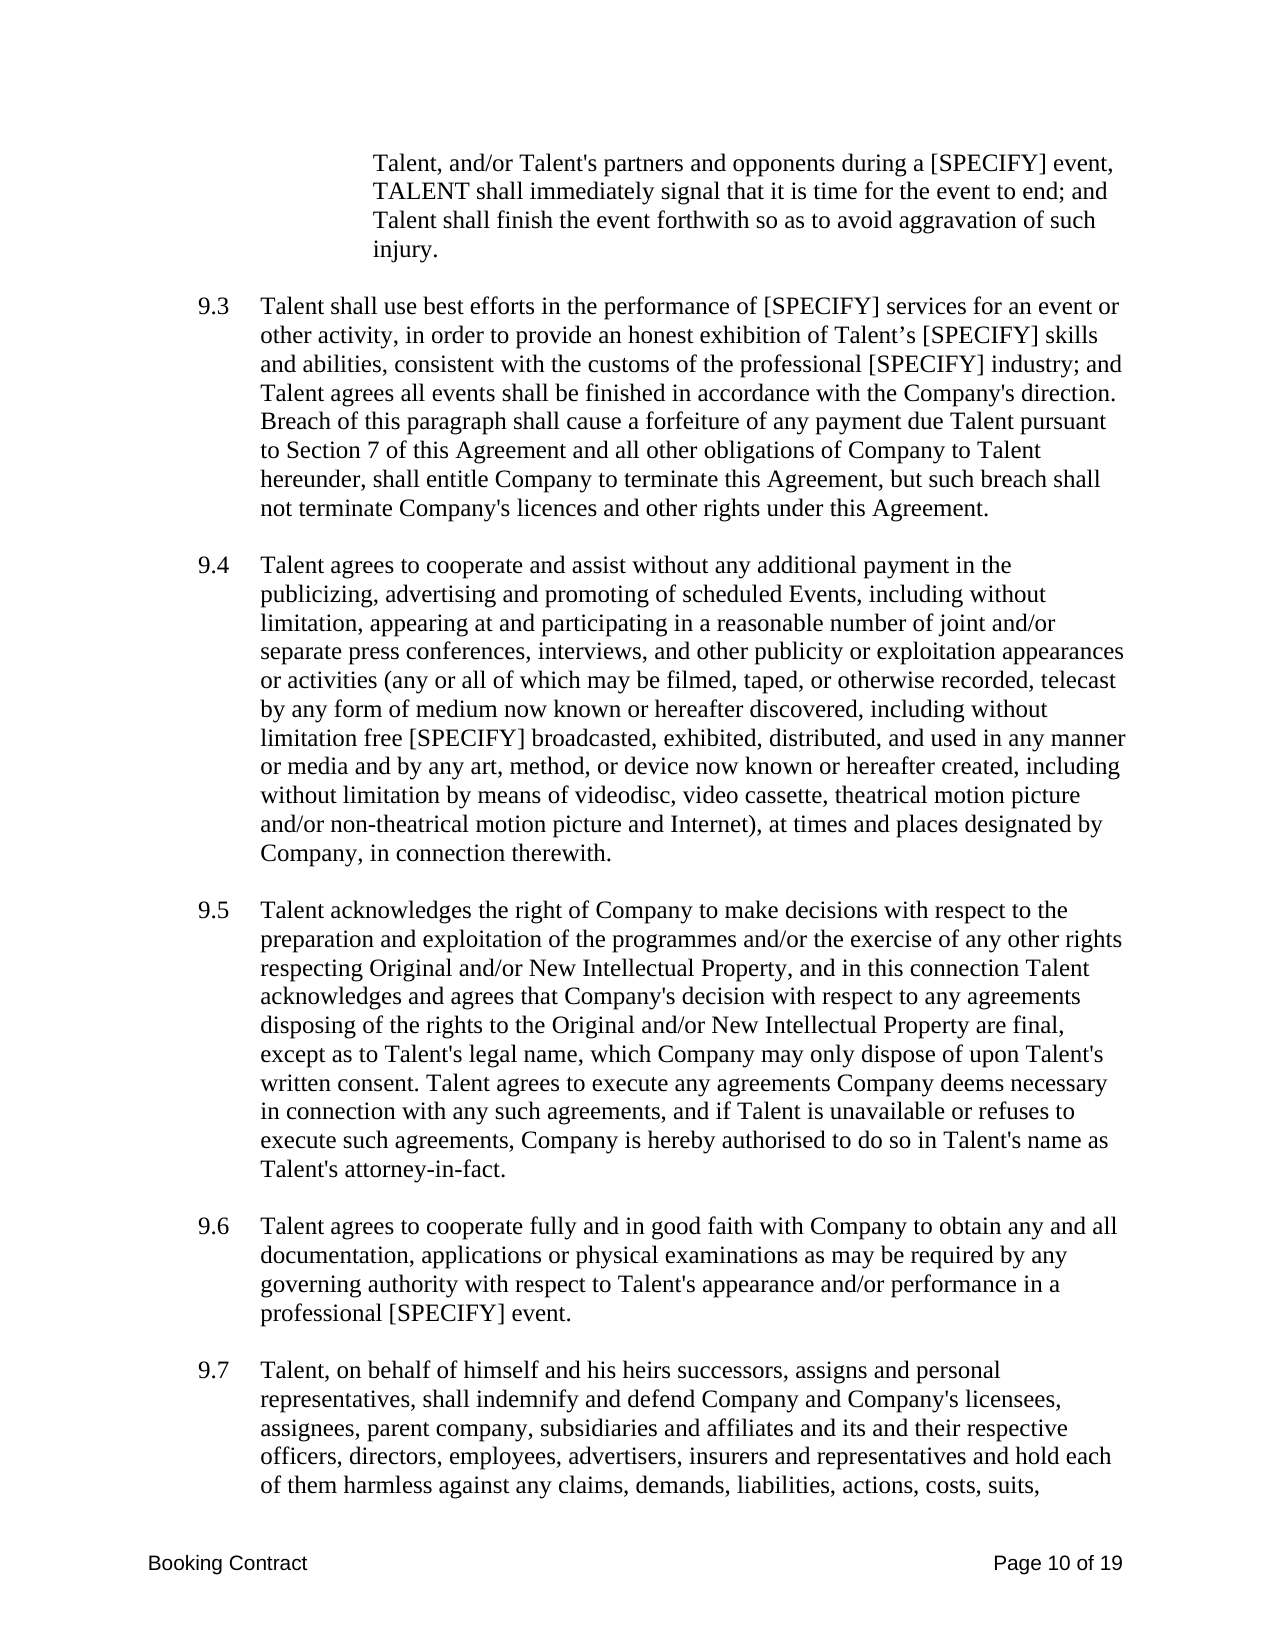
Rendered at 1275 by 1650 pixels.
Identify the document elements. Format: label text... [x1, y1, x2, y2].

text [198, 1355, 1127, 1499]
text 9.5 Talent acknowledges the right of Company to make decisions with respect to the preparation and exploitation of the programmes and/or the exercise of any other rights respecting Original and/or New Intellectual Property, and in this connection Talent acknowledges and agrees that Company's decision with respect to any agreements disposing of the rights to the Original and/or New Intellectual Property are final, except as to Talent's legal name, which Company may only dispose of upon Talent's written consent. Talent agrees to execute any agreements Company deems necessary in connection with any such agreements, and if Talent is unavailable or refuses to execute such agreements, Company is hereby authorised to do so in Talent's name as Talent's attorney-in-fact. [198, 895, 1127, 1183]
text 9.4 Talent agrees to cooperate and assist without any additional payment in the publicizing, advertising and promoting of scheduled Events, including without limitation, appearing at and participating in a reasonable number of joint and/or separate press conferences, interviews, and other publicity or exploitation appearances or activities (any or all of which may be filmed, taped, or otherwise recorded, telecast by any form of medium now known or hereafter discovered, including without limitation free [SPECIFY] broadcasted, exhibited, distributed, and used in any manner or media and by any art, method, or device now known or hereafter created, including without limitation by means of videodisc, video cassette, theatrical motion picture and/or non-theatrical motion picture and Internet), at times and places designated by Company, in connection therewith. [198, 550, 1127, 866]
text 9.3 Talent shall use best efforts in the performance of [SPECIFY] services for an event or other activity, in order to provide an honest exhibition of Talent’s [SPECIFY] skills and abilities, consistent with the customs of the professional [SPECIFY] industry; and Talent agrees all events shall be finished in accordance with the Company's direction. Breach of this paragraph shall cause a forfeiture of any payment due Talent pursuant to Section 7 of this Agreement and all other obligations of Company to Talent hereunder, shall entitle Company to terminate this Agreement, but such breach shall not terminate Company's licences and other rights under this Agreement. [198, 291, 1127, 521]
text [298, 148, 1127, 263]
text 9.6 Talent agrees to cooperate fully and in good faith with Company to obtain any and all documentation, applications or physical examinations as may be required by any governing authority with respect to Talent's appearance and/or performance in a professional [SPECIFY] event. [198, 1211, 1127, 1326]
